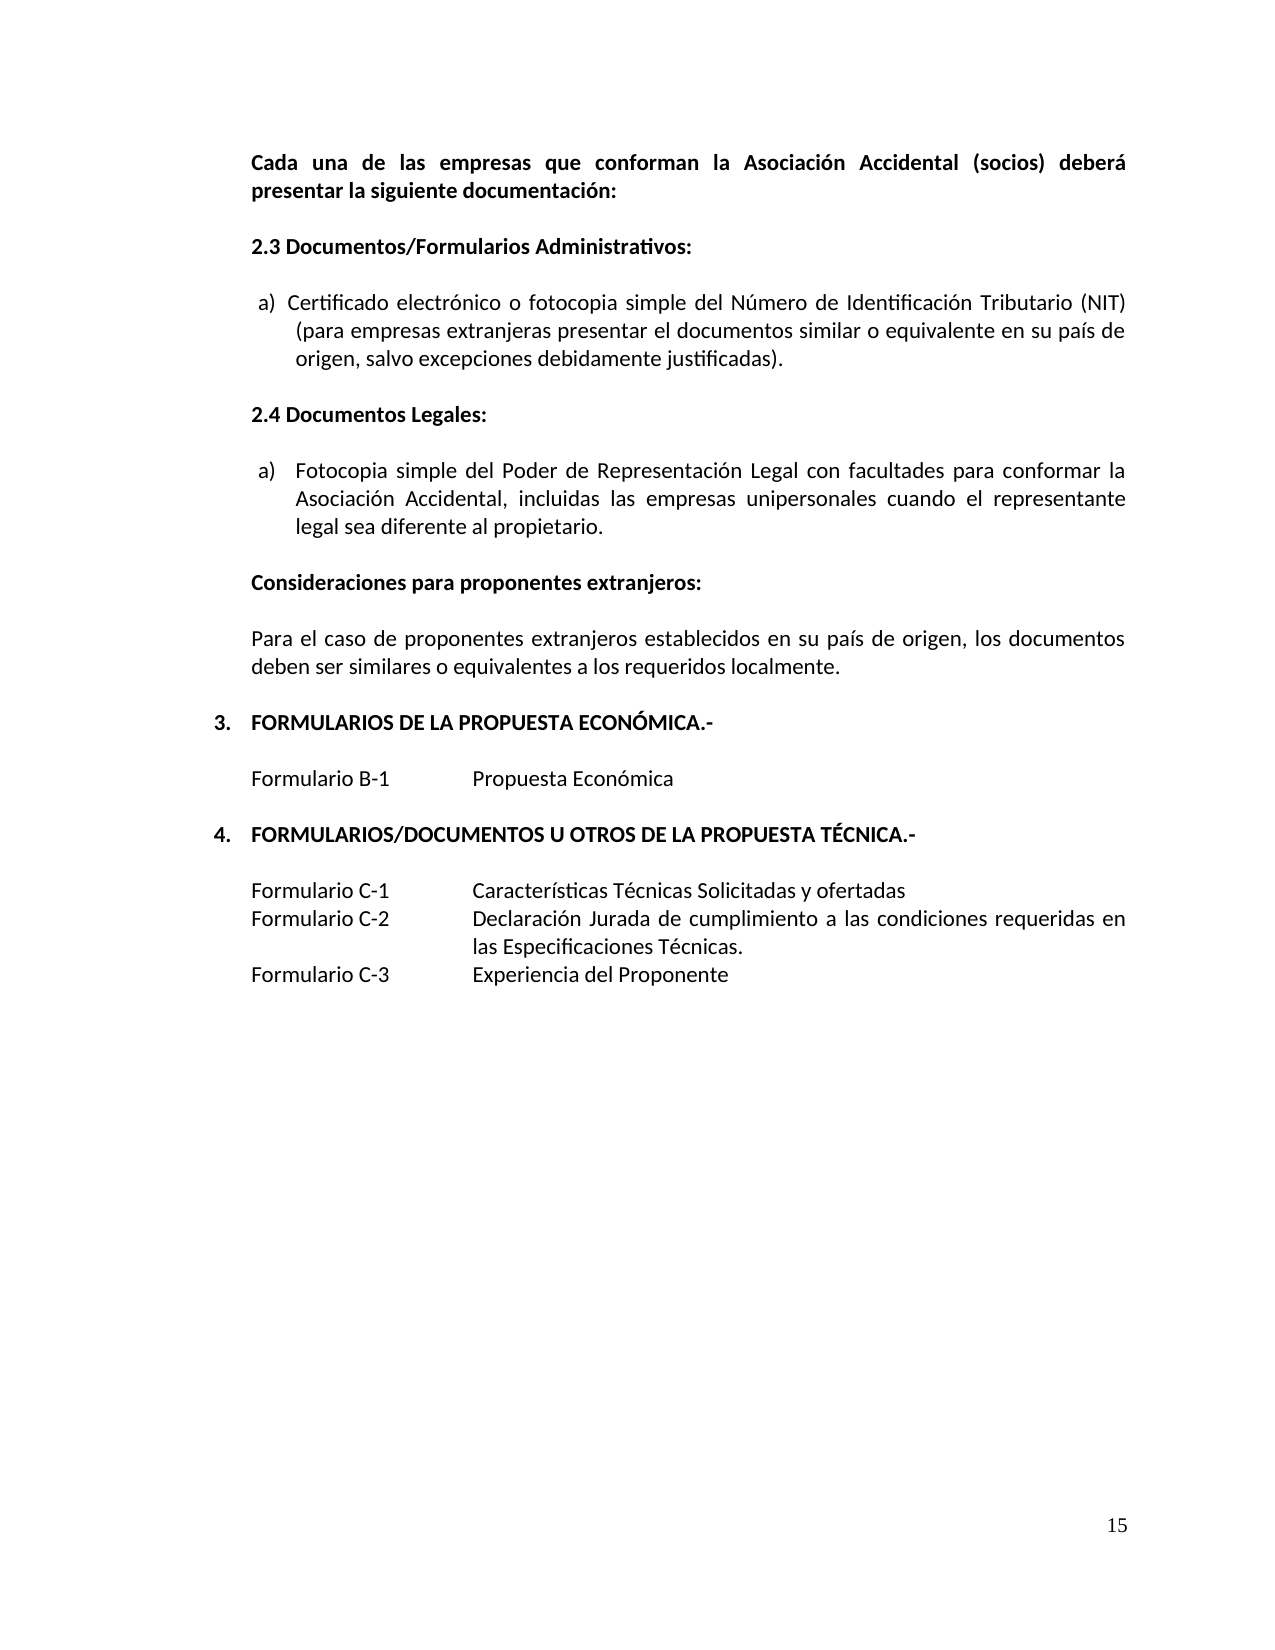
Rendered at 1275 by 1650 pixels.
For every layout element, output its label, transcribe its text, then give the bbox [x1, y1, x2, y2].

list Certificado electrónico o fotocopia simple del Número de Identificación Tributario (NIT) (para empresas extranjeras presentar el documentos similar o equivalente en su país de origen, salvo excepciones debidamente justificadas). [258, 288, 1127, 372]
text 2.4 Documentos Legales: [251, 400, 1127, 428]
text Formulario C-2 Declaración Jurada de cumplimiento a las condiciones requeridas en las Especificaciones Técnicas. [251, 904, 1127, 960]
text Formulario B-1 Propuesta Económica [251, 764, 1127, 792]
list Para el caso de proponentes extranjeros establecidos en su país de origen, los documentos deben ser similares o equivalentes a los requeridos localmente. [251, 624, 1127, 680]
text Formulario C-1 Características Técnicas Solicitadas y ofertadas [251, 876, 1127, 904]
list Fotocopia simple del Poder de Representación Legal con facultades para conformar la Asociación Accidental, incluidas las empresas unipersonales cuando el representante legal sea diferente al propietario. [258, 456, 1127, 540]
text Formulario C-3 Experiencia del Proponente [251, 960, 1127, 988]
list Consideraciones para proponentes extranjeros: [251, 568, 1127, 596]
text Cada una de las empresas que conforman la Asociación Accidental (socios) deberá presentar la siguiente documentación: [251, 148, 1127, 204]
list FORMULARIOS/DOCUMENTOS U OTROS DE LA PROPUESTA TÉCNICA.- [213, 820, 1127, 848]
list FORMULARIOS DE LA PROPUESTA ECONÓMICA.- [213, 708, 1127, 736]
text 2.3 Documentos/Formularios Administrativos: [177, 232, 1127, 260]
